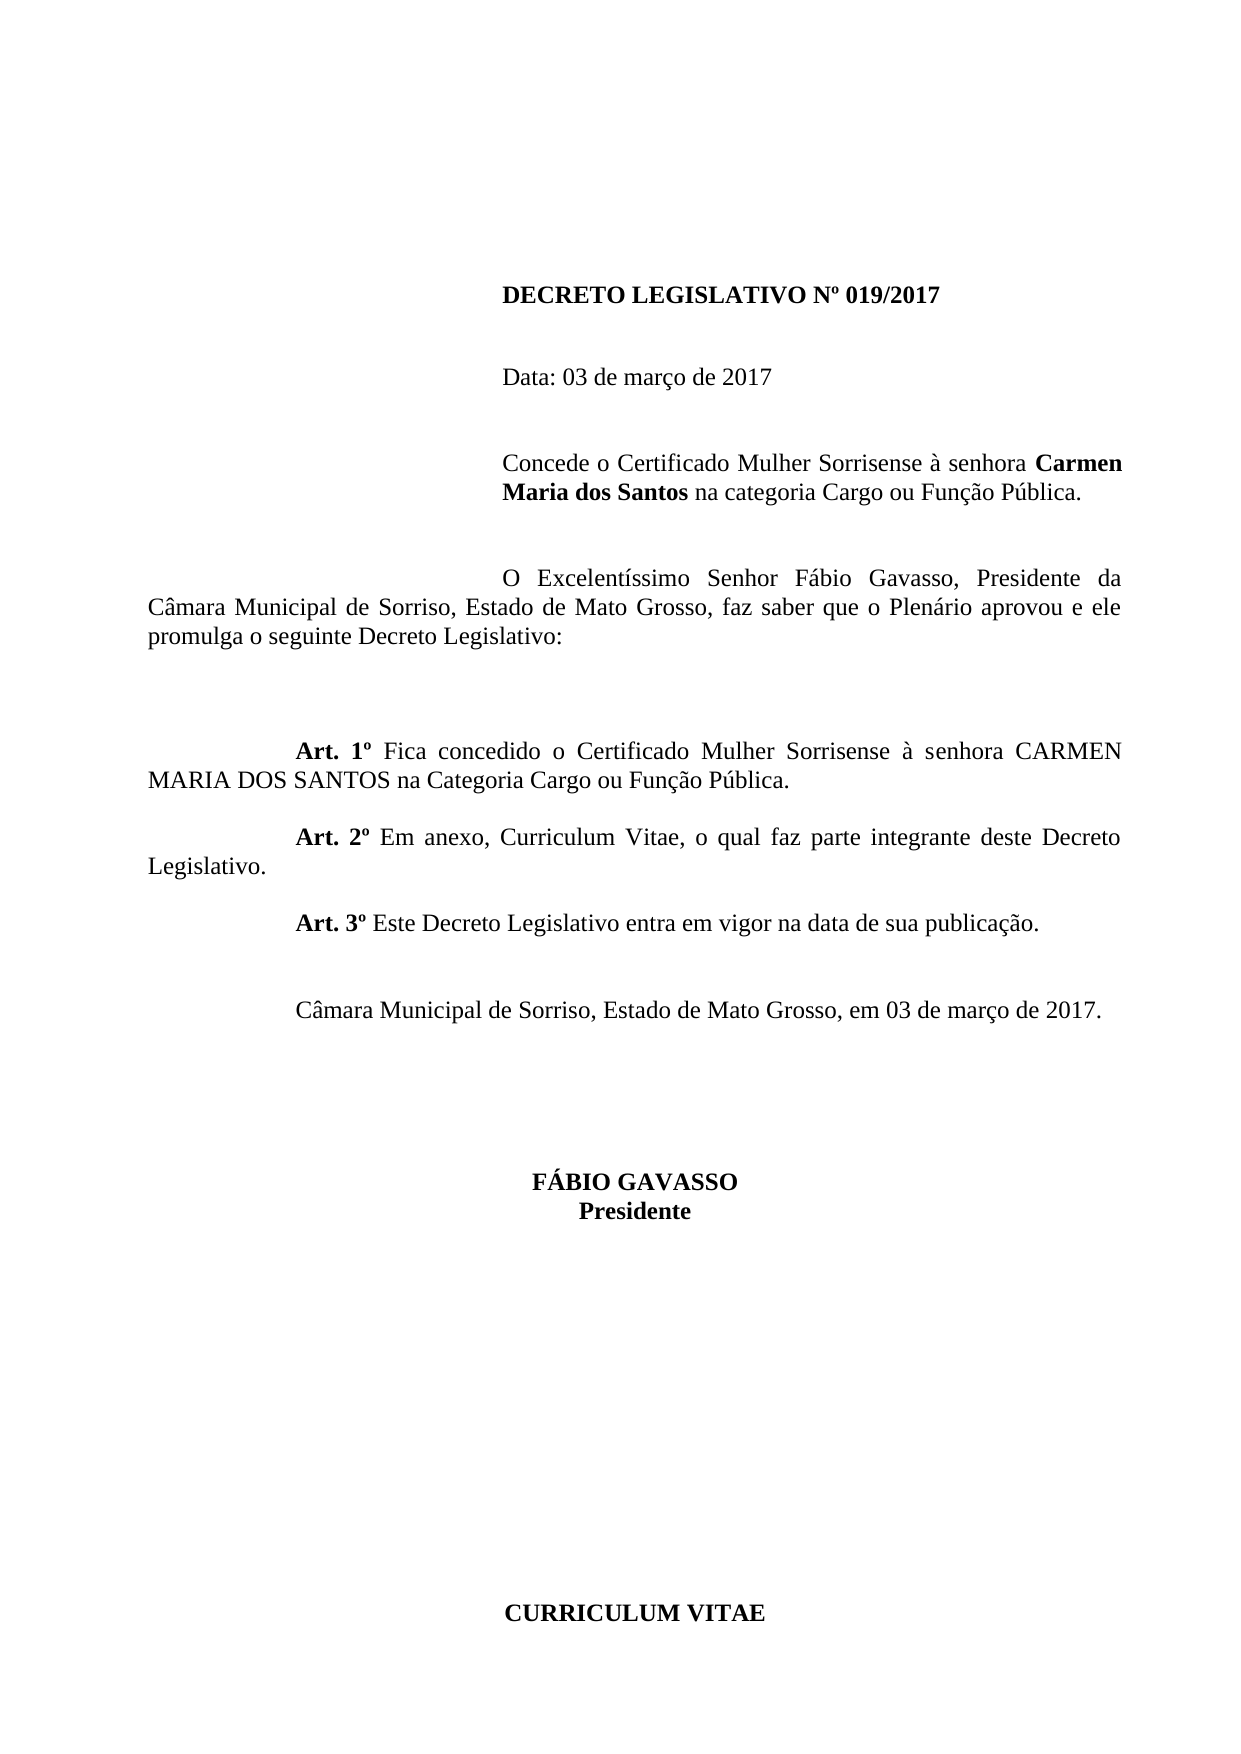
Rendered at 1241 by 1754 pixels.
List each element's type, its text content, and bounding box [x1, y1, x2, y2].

text Art. 2º Em anexo, Curriculum Vitae, o qual faz parte integrante deste Decreto Legislativo. [148, 822, 1122, 880]
text O Excelentíssimo Senhor Fábio Gavasso, Presidente da Câmara Municipal de Sorriso, Estado de Mato Grosso, faz saber que o Plenário aprovou e ele promulga o seguinte Decreto Legislativo: [148, 563, 1122, 650]
text Art. 3º Este Decreto Legislativo entra em vigor na data de sua publicação. [148, 908, 1122, 937]
text Art. 1º Fica concedido o Certificado Mulher Sorrisense à senhora CARMEN MARIA DOS SANTOS na Categoria Cargo ou Função Pública. [148, 736, 1122, 793]
text Data: 03 de março de 2017 [502, 362, 1122, 391]
text FÁBIO GAVASSO [148, 1167, 1122, 1196]
text DECRETO LEGISLATIVO Nº 019/2017 [502, 281, 1122, 309]
text Presidente [148, 1196, 1122, 1225]
text CURRICULUM VITAE [148, 1598, 1122, 1627]
text Concede o Certificado Mulher Sorrisense à senhora Carmen Maria dos Santos na categoria Cargo ou Função Pública. [502, 448, 1122, 506]
text Câmara Municipal de Sorriso, Estado de Mato Grosso, em 03 de março de 2017. [148, 995, 1122, 1023]
